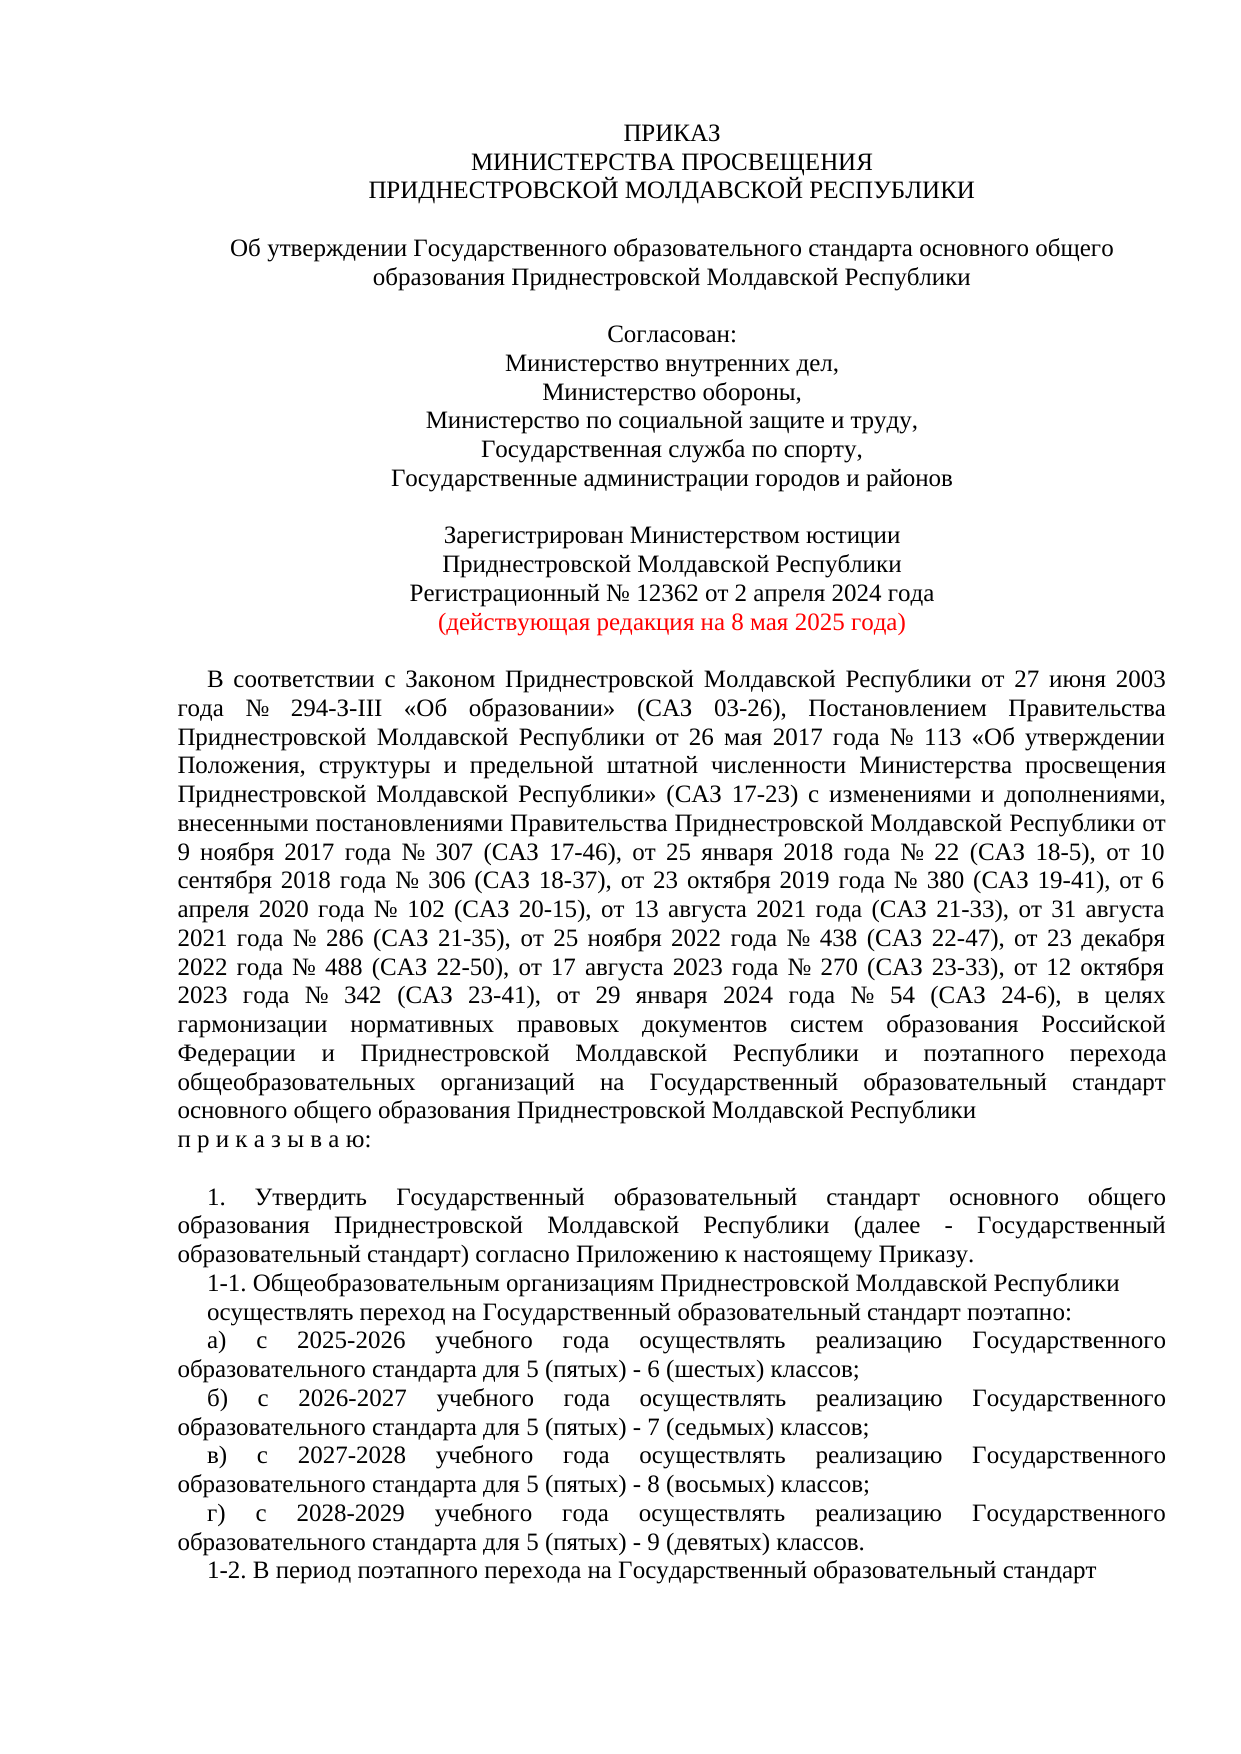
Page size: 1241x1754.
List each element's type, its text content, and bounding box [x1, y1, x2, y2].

text г) с 2028-2029 учебного года осуществлять реализацию Государственного образовательного стандарта для 5 (пятых) - 9 (девятых) классов. [177, 1498, 1167, 1556]
text Министерство по социальной защите и труду, [177, 406, 1167, 434]
text Регистрационный № 12362 от 2 апреля 2024 года [177, 578, 1167, 607]
text 1. Утвердить Государственный образовательный стандарт основного общего образования Приднестровской Молдавской Республики (далее - Государственный образовательный стандарт) согласно Приложению к настоящему Приказу. [177, 1182, 1167, 1268]
text Об утверждении Государственного образовательного стандарта основного общего образования Приднестровской Молдавской Республики [177, 233, 1167, 291]
text Приднестровской Молдавской Республики [177, 549, 1167, 578]
text Министерство обороны, [177, 377, 1167, 406]
text 1-2. В период поэтапного перехода на Государственный образовательный стандарт [177, 1556, 1167, 1584]
text В соответствии с Законом Приднестровской Молдавской Республики от 27 июня 2003 года № 294-З-III «Об образовании» (САЗ 03-26), Постановлением Правительства Приднестровской Молдавской Республики от 26 мая 2017 года № 113 «Об утверждении Положения, структуры и предельной штатной численности Министерства просвещения Приднестровской Молдавской Республики» (САЗ 17-23) с изменениями и дополнениями, внесенными постановлениями Правительства Приднестровской Молдавской Республики от 9 ноября 2017 года № 307 (САЗ 17-46), от 25 января 2018 года № 22 (САЗ 18-5), от 10 сентября 2018 года № 306 (САЗ 18-37), от 23 октября 2019 года № 380 (САЗ 19-41), от 6 апреля 2020 года № 102 (САЗ 20-15), от 13 августа 2021 года (САЗ 21-33), от 31 августа 2021 года № 286 (САЗ 21-35), от 25 ноября 2022 года № 438 (САЗ 22-47), от 23 декабря 2022 года № 488 (САЗ 22-50), от 17 августа 2023 года № 270 (САЗ 23-33), от 12 октября 2023 года № 342 (САЗ 23-41), от 29 января 2024 года № 54 (САЗ 24-6), в целях гармонизации нормативных правовых документов систем образования Российской Федерации и Приднестровской Молдавской Республики и поэтапного перехода общеобразовательных организаций на Государственный образовательный стандарт основного общего образования Приднестровской Молдавской Республики [177, 664, 1167, 1124]
text Государственная служба по спорту, [177, 434, 1167, 463]
text Зарегистрирован Министерством юстиции [177, 521, 1167, 549]
text Государственные администрации городов и районов [177, 463, 1167, 492]
text МИНИСТЕРСТВА ПРОСВЕЩЕНИЯ [177, 147, 1167, 176]
text Министерство внутренних дел, [177, 348, 1167, 377]
text ПРИКАЗ [177, 118, 1167, 147]
text ПРИДНЕСТРОВСКОЙ МОЛДАВСКОЙ РЕСПУБЛИКИ [177, 176, 1167, 204]
text а) с 2025-2026 учебного года осуществлять реализацию Государственного образовательного стандарта для 5 (пятых) - 6 (шестых) классов; [177, 1326, 1167, 1383]
text б) с 2026-2027 учебного года осуществлять реализацию Государственного образовательного стандарта для 5 (пятых) - 7 (седьмых) классов; [177, 1383, 1167, 1441]
text Согласован: [177, 319, 1167, 348]
text (действующая редакция на 8 мая 2025 года) [177, 607, 1167, 636]
text осуществлять переход на Государственный образовательный стандарт поэтапно: [177, 1297, 1167, 1326]
text п р и к а з ы в а ю: [177, 1124, 1167, 1153]
text в) с 2027-2028 учебного года осуществлять реализацию Государственного образовательного стандарта для 5 (пятых) - 8 (восьмых) классов; [177, 1441, 1167, 1498]
text 1-1. Общеобразовательным организациям Приднестровской Молдавской Республики [177, 1268, 1167, 1297]
